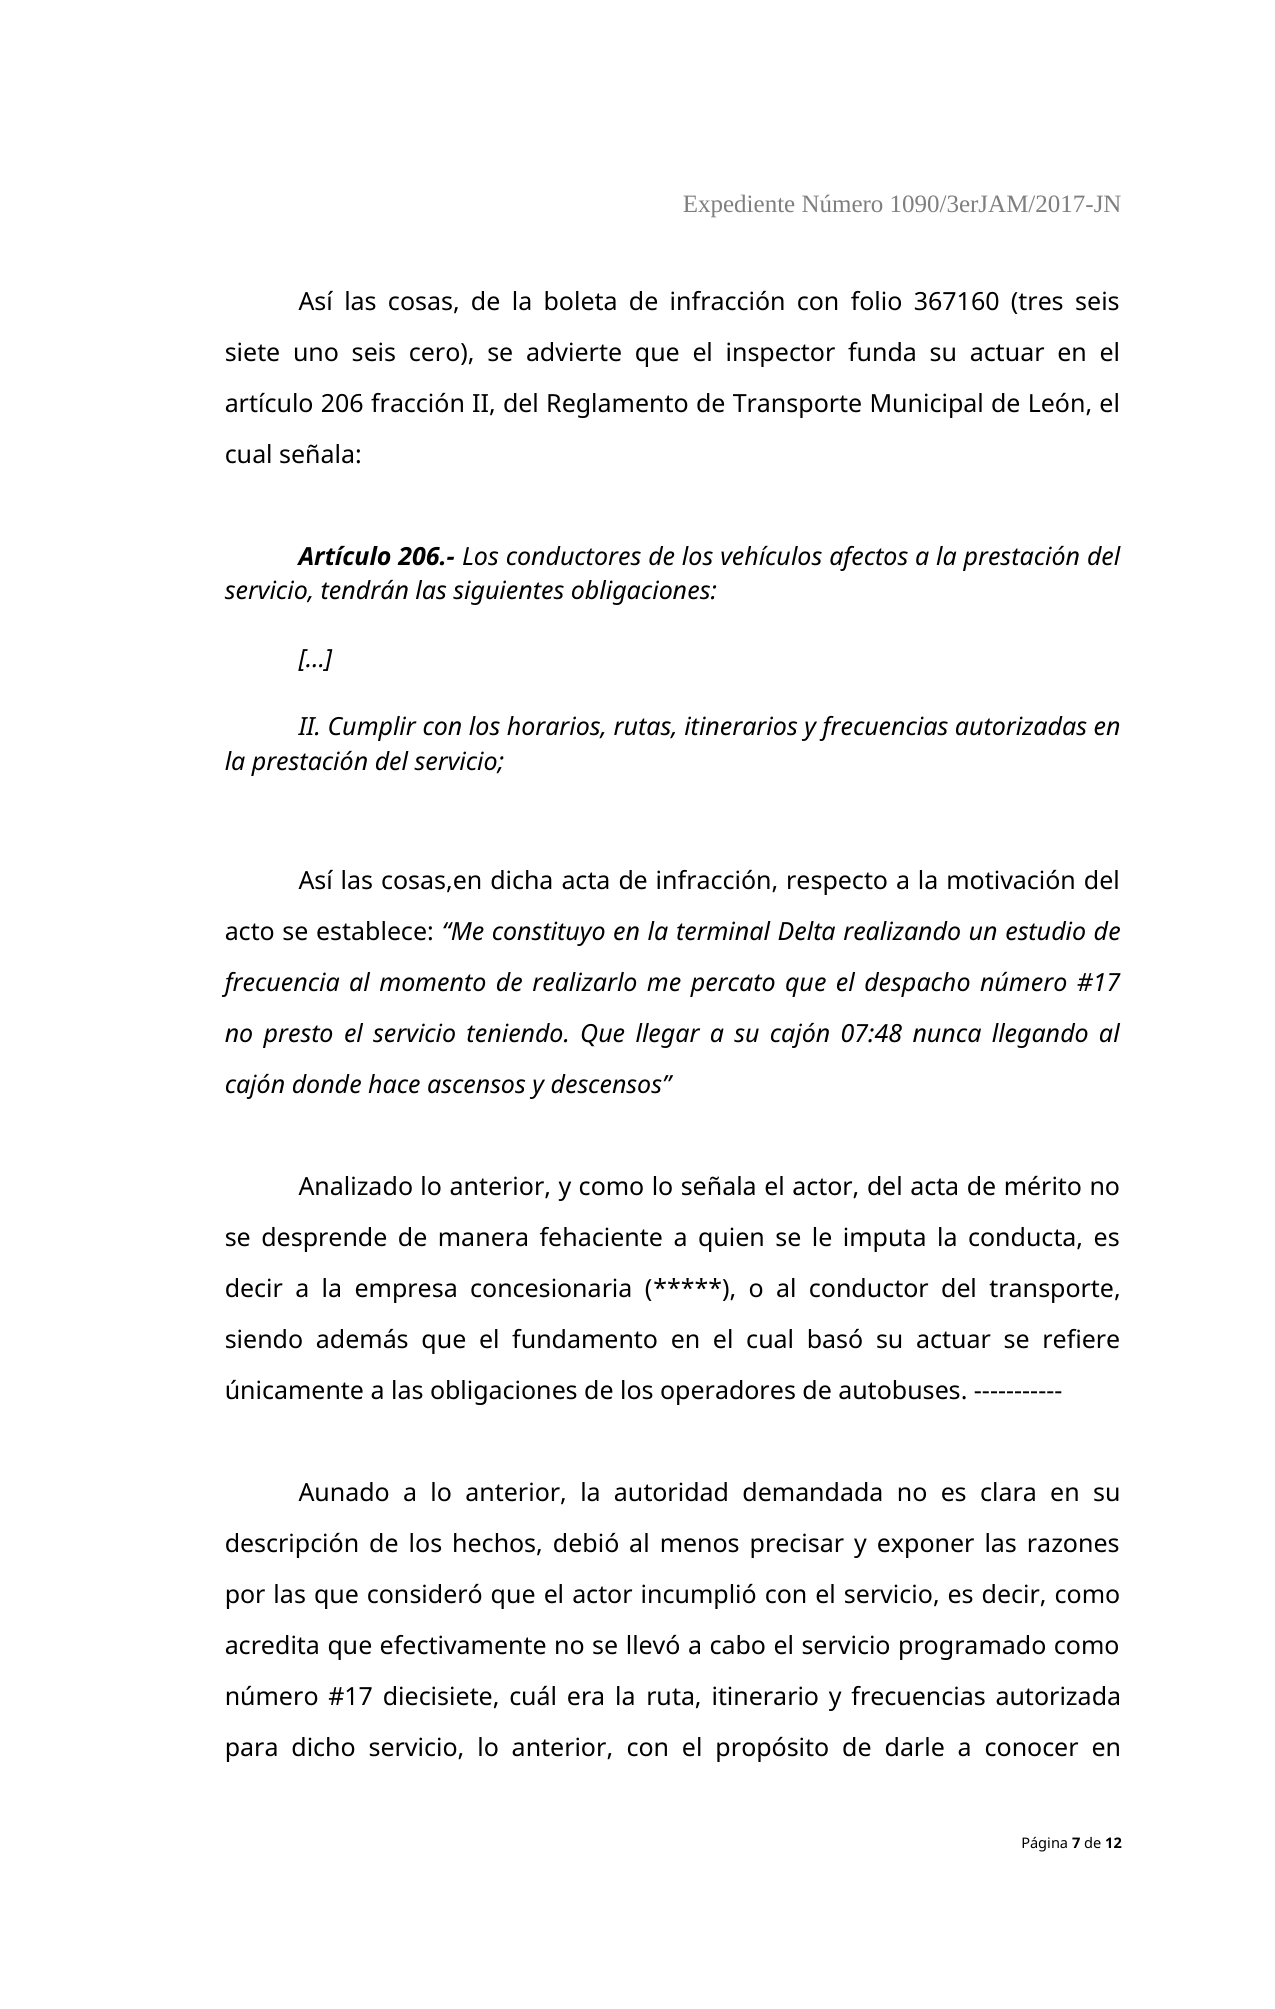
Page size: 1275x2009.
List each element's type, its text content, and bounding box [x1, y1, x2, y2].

text Analizado lo anterior, y como lo señala el actor, del acta de mérito no se desprende de manera fehaciente a quien se le imputa la conducta, es decir a la empresa concesionaria (*****), o al conductor del transporte, siendo además que el fundamento en el cual basó su actuar se refiere únicamente a las obligaciones de los operadores de autobuses. ----------- [224, 1168, 1121, 1407]
text […] [224, 641, 1121, 675]
text Así las cosas,en dicha acta de infracción, respecto a la motivación del acto se establece: “Me constituyo en la terminal Delta realizando un estudio de frecuencia al momento de realizarlo me percato que el despacho número #17 no presto el servicio teniendo. Que llegar a su cajón 07:48 nunca llegando al cajón donde hace ascensos y descensos” [224, 862, 1121, 1101]
text II. Cumplir con los horarios, rutas, itinerarios y frecuencias autorizadas en la prestación del servicio; [224, 709, 1121, 777]
text Así las cosas, de la boleta de infracción con folio 367160 (tres seis siete uno seis cero), se advierte que el inspector funda su actuar en el artículo 206 fracción II, del Reglamento de Transporte Municipal de León, el cual señala: [224, 283, 1121, 471]
text Artículo 206.- Los conductores de los vehículos afectos a la prestación del servicio, tendrán las siguientes obligaciones: [224, 539, 1121, 607]
